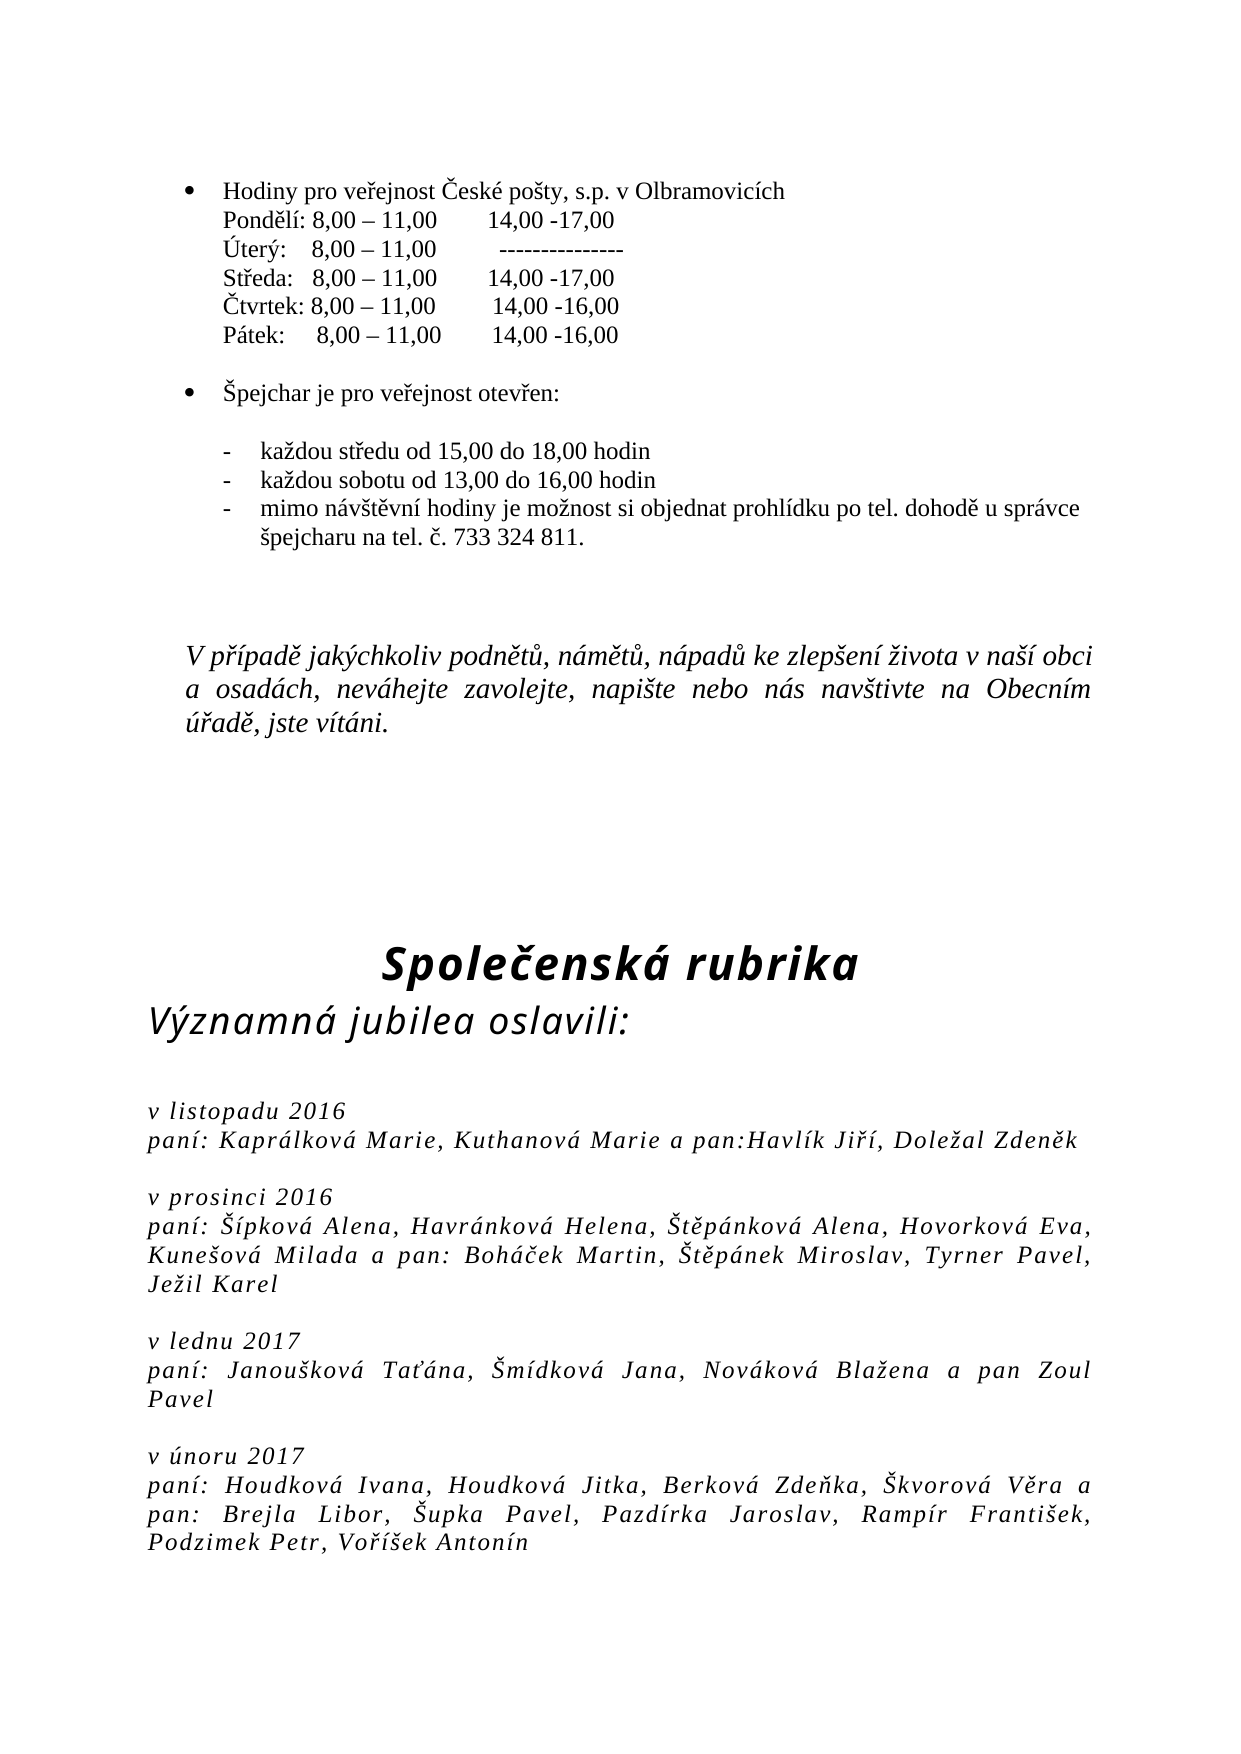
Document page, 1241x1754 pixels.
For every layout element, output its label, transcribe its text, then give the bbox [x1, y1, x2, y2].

list každou sobotu od 13,00 do 16,00 hodin [223, 465, 1093, 493]
list mimo návštěvní hodiny je možnost si objednat prohlídku po tel. dohodě u správce špejcharu na tel. č. 733 324 811. [223, 493, 1093, 551]
text paní: Šípková Alena, Havránková Helena, Štěpánková Alena, Hovorková Eva, Kunešová Milada a pan: Boháček Martin, Štěpánek Miroslav, Tyrner Pavel, Ježil Karel [148, 1211, 1093, 1297]
text paní: Houdková Ivana, Houdková Jitka, Berková Zdeňka, Škvorová Věra a pan: Brejla Libor, Šupka Pavel, Pazdírka Jaroslav, Rampír František, Podzimek Petr, Voříšek Antonín [148, 1470, 1093, 1556]
text paní: Kaprálková Marie, Kuthanová Marie a pan:Havlík Jiří, Doležal Zdeněk [148, 1125, 1093, 1154]
text v lednu 2017 [148, 1326, 1093, 1355]
list Pondělí: 8,00 – 11,00 14,00 -17,00 [223, 205, 1093, 234]
text Společenská rubrika [148, 932, 1093, 994]
text Významná jubilea oslavili: [148, 994, 1093, 1045]
text v listopadu 2016 [148, 1096, 1093, 1125]
text paní: Janoušková Taťána, Šmídková Jana, Nováková Blažena a pan Zoul Pavel [148, 1355, 1093, 1412]
list Pátek: 8,00 – 11,00 14,00 -16,00 [223, 320, 1093, 349]
list Čtvrtek: 8,00 – 11,00 14,00 -16,00 [223, 291, 1093, 320]
text v prosinci 2016 [148, 1182, 1093, 1211]
text V případě jakýchkoliv podnětů, námětů, nápadů ke zlepšení života v naší obci a osadách, neváhejte zavolejte, napište nebo nás navštivte na Obecním úřadě, jste vítáni. [185, 638, 1093, 738]
text v únoru 2017 [148, 1441, 1093, 1470]
list Hodiny pro veřejnost České pošty, s.p. v Olbramovicích [185, 176, 1093, 205]
list Špejchar je pro veřejnost otevřen: [185, 378, 1093, 407]
list Úterý: 8,00 – 11,00 --------------- [223, 234, 1093, 263]
list Středa: 8,00 – 11,00 14,00 -17,00 [223, 263, 1093, 291]
list každou středu od 15,00 do 18,00 hodin [223, 436, 1093, 465]
